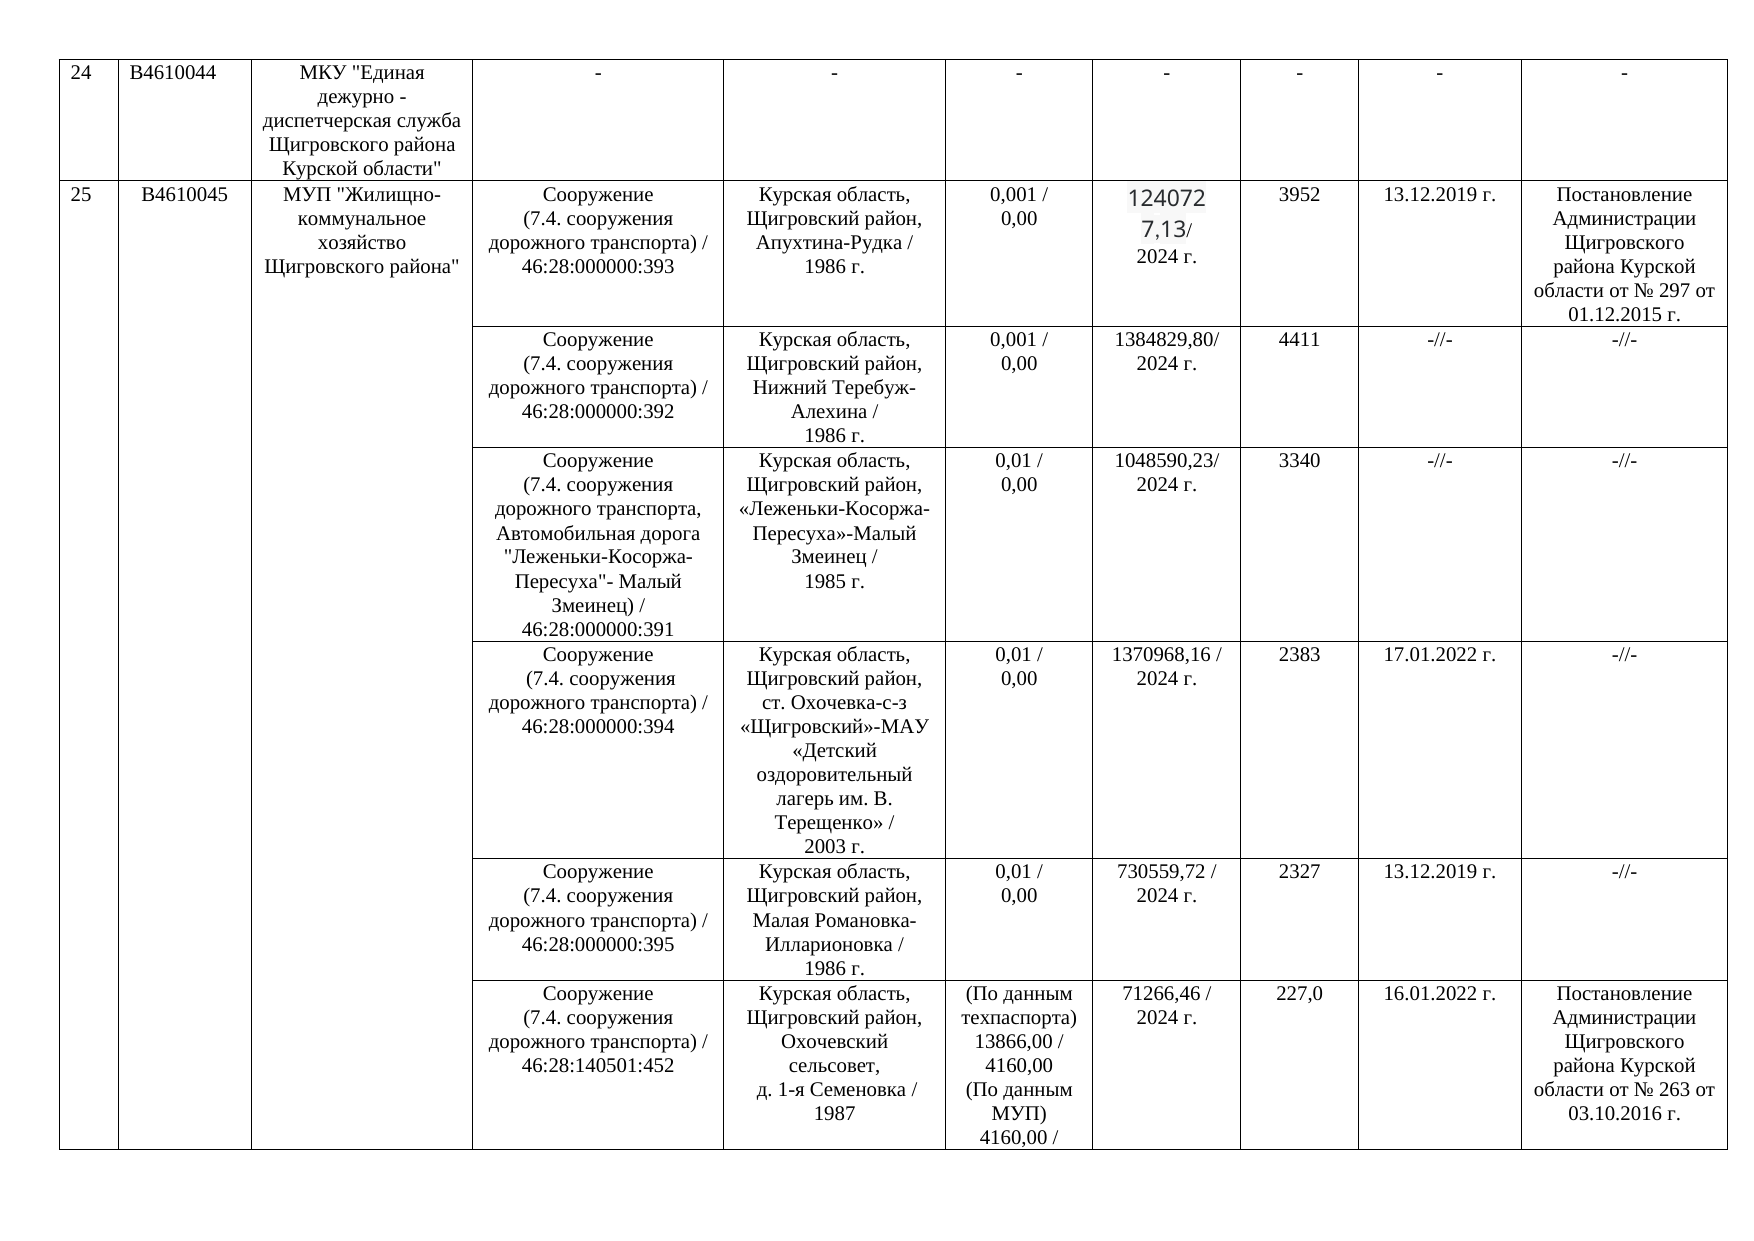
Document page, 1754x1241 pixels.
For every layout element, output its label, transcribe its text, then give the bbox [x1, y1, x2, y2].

table_cell 71266,46 / 2024 г. [1093, 981, 1240, 1149]
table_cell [724, 981, 945, 1149]
table_cell 730559,72 / 2024 г. [1093, 859, 1240, 980]
table_cell Сооружение (7.4. сооружения дорожного транспорта) / 46:28:000000:395 [473, 859, 723, 980]
table_cell 1384829,80/ 2024 г. [1093, 327, 1240, 447]
table_cell Курская область, Щигровский район, Нижний Теребуж-Алехина / 1986 г. [724, 327, 945, 447]
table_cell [473, 981, 723, 1149]
table_cell 0,01 / 0,00 [946, 859, 1092, 980]
table_cell В4610044 [119, 60, 251, 180]
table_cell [946, 981, 1092, 1149]
table_cell 2383 [1241, 642, 1358, 858]
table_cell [1522, 981, 1727, 1149]
table_cell -//- [1522, 327, 1727, 447]
table_cell МУП "Жилищно-коммунальное хозяйство Щигровского района" [252, 181, 472, 1149]
table_cell 24 [60, 60, 118, 180]
table_cell 1370968,16 / 2024 г. [1093, 642, 1240, 858]
table_cell - [1093, 60, 1240, 180]
table_cell - [946, 60, 1092, 180]
table_cell -//- [1359, 327, 1521, 447]
table_cell - [473, 60, 723, 180]
table_cell 4411 [1241, 327, 1358, 447]
table_cell Сооружение (7.4. сооружения дорожного транспорта) / 46:28:000000:393 [473, 181, 723, 326]
table_cell - [1241, 60, 1358, 180]
table_cell 2327 [1241, 859, 1358, 980]
table_cell Сооружение (7.4. сооружения дорожного транспорта) / 46:28:000000:392 [473, 327, 723, 447]
table_cell 16.01.2022 г. [1359, 981, 1521, 1149]
table_cell МКУ "Единая дежурно -диспетчерская служба Щигровского района Курской области" [252, 60, 472, 180]
table_cell 13.12.2019 г. [1359, 181, 1521, 326]
table_cell Курская область, Щигровский район, «Леженьки-Косоржа-Пересуха»-Малый Змеинец / 1985 г. [724, 448, 945, 641]
table_cell Сооружение (7.4. сооружения дорожного транспорта, Автомобильная дорога "Леженьки-Косоржа-Пересуха"- Малый Змеинец) / 46:28:000000:391 [473, 448, 723, 641]
table_cell - [1359, 60, 1521, 180]
table_cell - [724, 60, 945, 180]
table_cell Курская область, Щигровский район, Апухтина-Рудка / 1986 г. [724, 181, 945, 326]
table_cell 0,01 / 0,00 [946, 448, 1092, 641]
table_cell В4610045 [119, 181, 251, 1149]
table_cell 17.01.2022 г. [1359, 642, 1521, 858]
table_cell 3952 [1241, 181, 1358, 326]
table_cell 13.12.2019 г. [1359, 859, 1521, 980]
table_cell 25 [60, 181, 118, 1149]
table_cell Курская область, Щигровский район, Малая Романовка-Илларионовка / 1986 г. [724, 859, 945, 980]
table_cell -//- [1522, 448, 1727, 641]
table_cell Постановление Администрации Щигровского района Курской области от № 297 от 01.12.2015 г. [1522, 181, 1727, 326]
table_cell -//- [1522, 642, 1727, 858]
table_cell Курская область, Щигровский район, ст. Охочевка-с-з «Щигровский»-МАУ «Детский оздоровительный лагерь им. В. Терещенко» / 2003 г. [724, 642, 945, 858]
table_cell 3340 [1241, 448, 1358, 641]
table_cell -//- [1359, 448, 1521, 641]
table_cell 0,001 / 0,00 [946, 181, 1092, 326]
table_cell 227,0 [1241, 981, 1358, 1149]
table_cell 1240727,13/ 2024 г. [1093, 181, 1240, 326]
table_cell -//- [1522, 859, 1727, 980]
table_cell 0,001 / 0,00 [946, 327, 1092, 447]
table_cell 1048590,23/ 2024 г. [1093, 448, 1240, 641]
table_cell - [1522, 60, 1727, 180]
table_cell 0,01 / 0,00 [946, 642, 1092, 858]
table_cell Сооружение (7.4. сооружения дорожного транспорта) / 46:28:000000:394 [473, 642, 723, 858]
